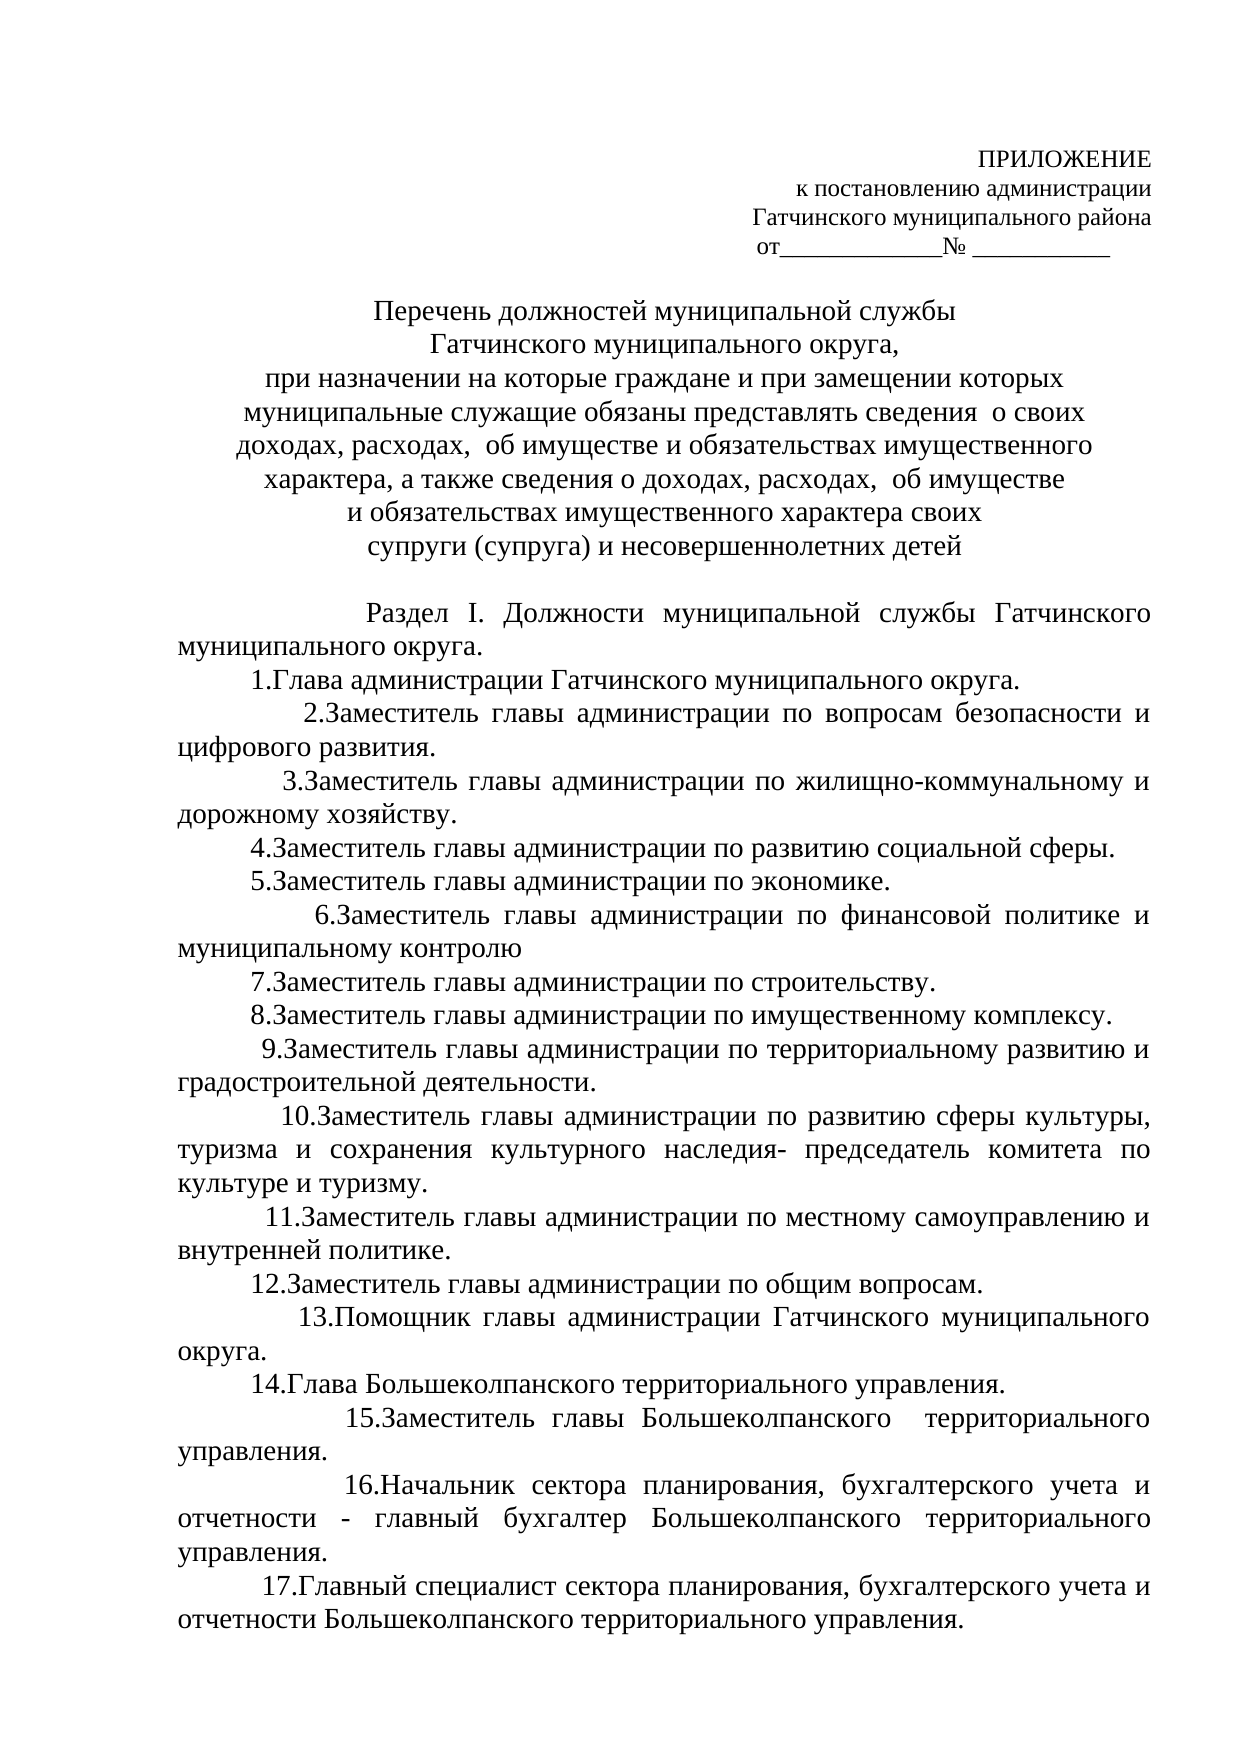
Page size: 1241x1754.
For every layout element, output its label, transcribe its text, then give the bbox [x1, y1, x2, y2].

text 1.Глава администрации Гатчинского муниципального округа. [177, 662, 1152, 696]
text 2.Заместитель главы администрации по вопросам безопасности и цифрового развития. [177, 696, 1152, 763]
text к постановлению администрации [177, 173, 1152, 202]
text 12.Заместитель главы администрации по общим вопросам. [177, 1266, 1152, 1299]
text 9.Заместитель главы администрации по территориальному развитию и градостроительной деятельности. [177, 1031, 1152, 1098]
text 11.Заместитель главы администрации по местному самоуправлению и внутренней политике. [177, 1199, 1152, 1266]
text 6.Заместитель главы администрации по финансовой политике и муниципальному контролю [177, 897, 1152, 964]
text 16.Начальник сектора планирования, бухгалтерского учета и отчетности - главный бухгалтер Большеколпанского территориального управления. [177, 1467, 1152, 1568]
text 8.Заместитель главы администрации по имущественному комплексу. [177, 997, 1152, 1031]
text 4.Заместитель главы администрации по развитию социальной сферы. [177, 830, 1152, 863]
text Гатчинского муниципального округа, [177, 327, 1152, 360]
text от_____________№ ___________ [177, 231, 1152, 259]
text ПРИЛОЖЕНИЕ [177, 144, 1152, 173]
text супруги (супруга) и несовершеннолетних детей [177, 528, 1152, 561]
text и обязательствах имущественного характера своих [177, 494, 1152, 528]
text Гатчинского муниципального района [177, 202, 1152, 231]
text 17.Главный специалист сектора планирования, бухгалтерского учета и отчетности Большеколпанского территориального управления. [177, 1568, 1152, 1635]
text 10.Заместитель главы администрации по развитию сферы культуры, туризма и сохранения культурного наследия- председатель комитета по культуре и туризму. [177, 1098, 1152, 1199]
text доходах, расходах, об имуществе и обязательствах имущественного [177, 427, 1152, 461]
text муниципальные служащие обязаны представлять сведения о своих [177, 394, 1152, 427]
text 15.Заместитель главы Большеколпанского территориального управления. [177, 1400, 1152, 1467]
text Перечень должностей муниципальной службы [177, 293, 1152, 327]
text 14.Глава Большеколпанского территориального управления. [177, 1366, 1152, 1400]
text 13.Помощник главы администрации Гатчинского муниципального округа. [177, 1299, 1152, 1366]
text 3.Заместитель главы администрации по жилищно-коммунальному и дорожному хозяйству. [177, 763, 1152, 830]
text Раздел I. Должности муниципальной службы Гатчинского муниципального округа. [177, 595, 1152, 662]
text 7.Заместитель главы администрации по строительству. [177, 964, 1152, 997]
text характера, а также сведения о доходах, расходах, об имуществе [177, 461, 1152, 494]
text 5.Заместитель главы администрации по экономике. [177, 863, 1152, 897]
text при назначении на которые граждане и при замещении которых [177, 360, 1152, 394]
